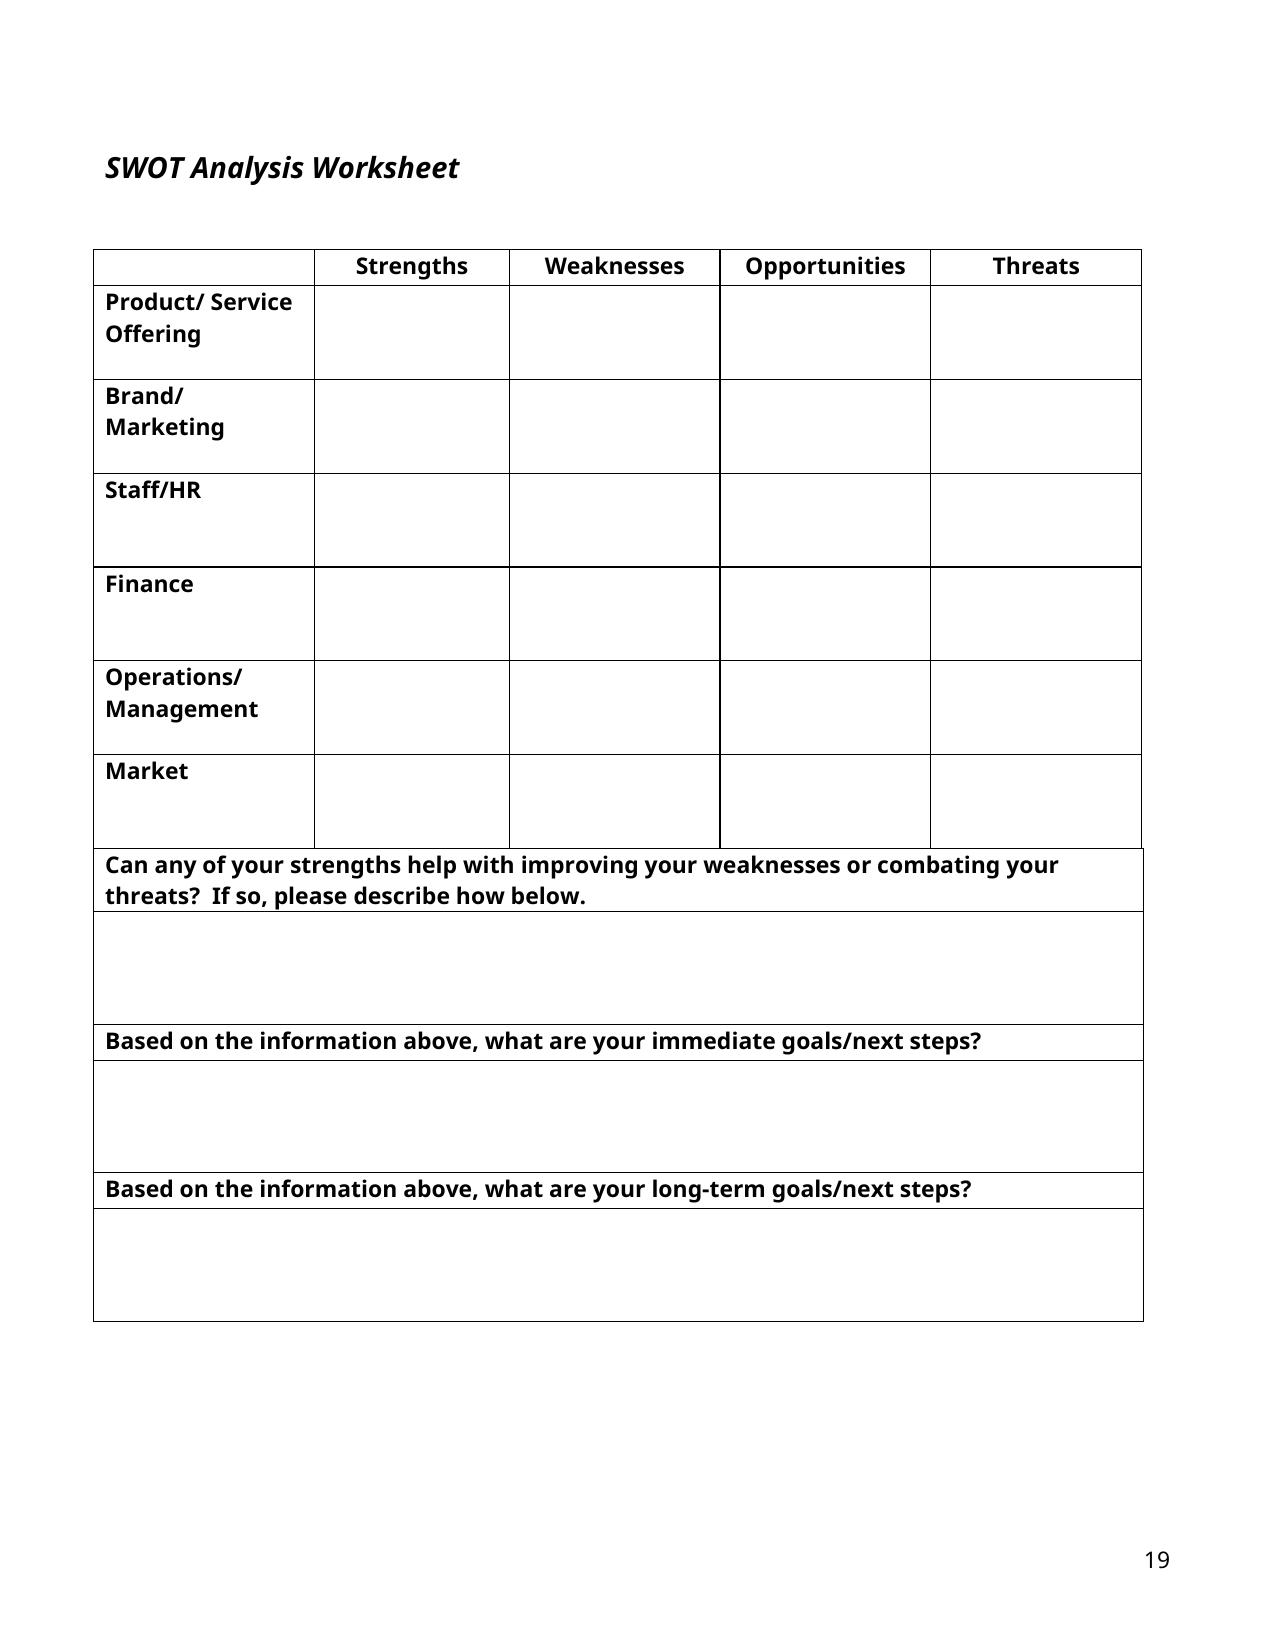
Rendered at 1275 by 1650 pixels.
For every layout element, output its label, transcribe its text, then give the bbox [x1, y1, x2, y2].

table_header Threats [931, 250, 1141, 285]
table_cell Based on the information above, what are your immediate goals/next steps? [94, 1025, 1143, 1060]
table_cell Based on the information above, what are your long-term goals/next steps? [94, 1173, 1143, 1208]
table_cell [510, 380, 719, 473]
table_cell [315, 380, 509, 473]
table_cell [931, 755, 1141, 848]
subtitle SWOT Analysis Worksheet [105, 147, 1170, 187]
table_cell Finance [94, 568, 314, 660]
table_cell [94, 912, 1143, 1024]
table_cell [931, 286, 1141, 379]
table_header [94, 250, 314, 285]
table_cell [931, 380, 1141, 473]
table_cell [931, 568, 1141, 660]
table_cell Product/ Service Offering [94, 286, 314, 379]
table_cell [721, 568, 930, 660]
table_cell [315, 474, 509, 566]
table_header Weaknesses [510, 250, 719, 285]
table_cell [510, 568, 719, 660]
table_header Strengths [315, 250, 509, 285]
table_cell Can any of your strengths help with improving your weaknesses or combating your threats? If so, please describe how below. [94, 849, 1143, 911]
table_cell [721, 474, 930, 566]
table_cell [94, 1209, 1143, 1321]
table_cell [315, 755, 509, 848]
table_cell [510, 286, 719, 379]
table_cell [931, 474, 1141, 566]
table_cell [721, 380, 930, 473]
table_cell [315, 568, 509, 660]
table_cell [931, 661, 1141, 754]
table_cell Staff/HR [94, 474, 314, 566]
table_header Opportunities [721, 250, 930, 285]
table_cell [721, 661, 930, 754]
table_cell [510, 755, 719, 848]
table_cell [315, 286, 509, 379]
table_cell [510, 474, 719, 566]
table_cell [315, 661, 509, 754]
table_cell [94, 1061, 1143, 1172]
table_cell [721, 755, 930, 848]
table_cell [510, 661, 719, 754]
table_cell [721, 286, 930, 379]
table_cell Operations/ Management [94, 661, 314, 754]
table_cell Market [94, 755, 314, 848]
table_cell Brand/ Marketing [94, 380, 314, 473]
